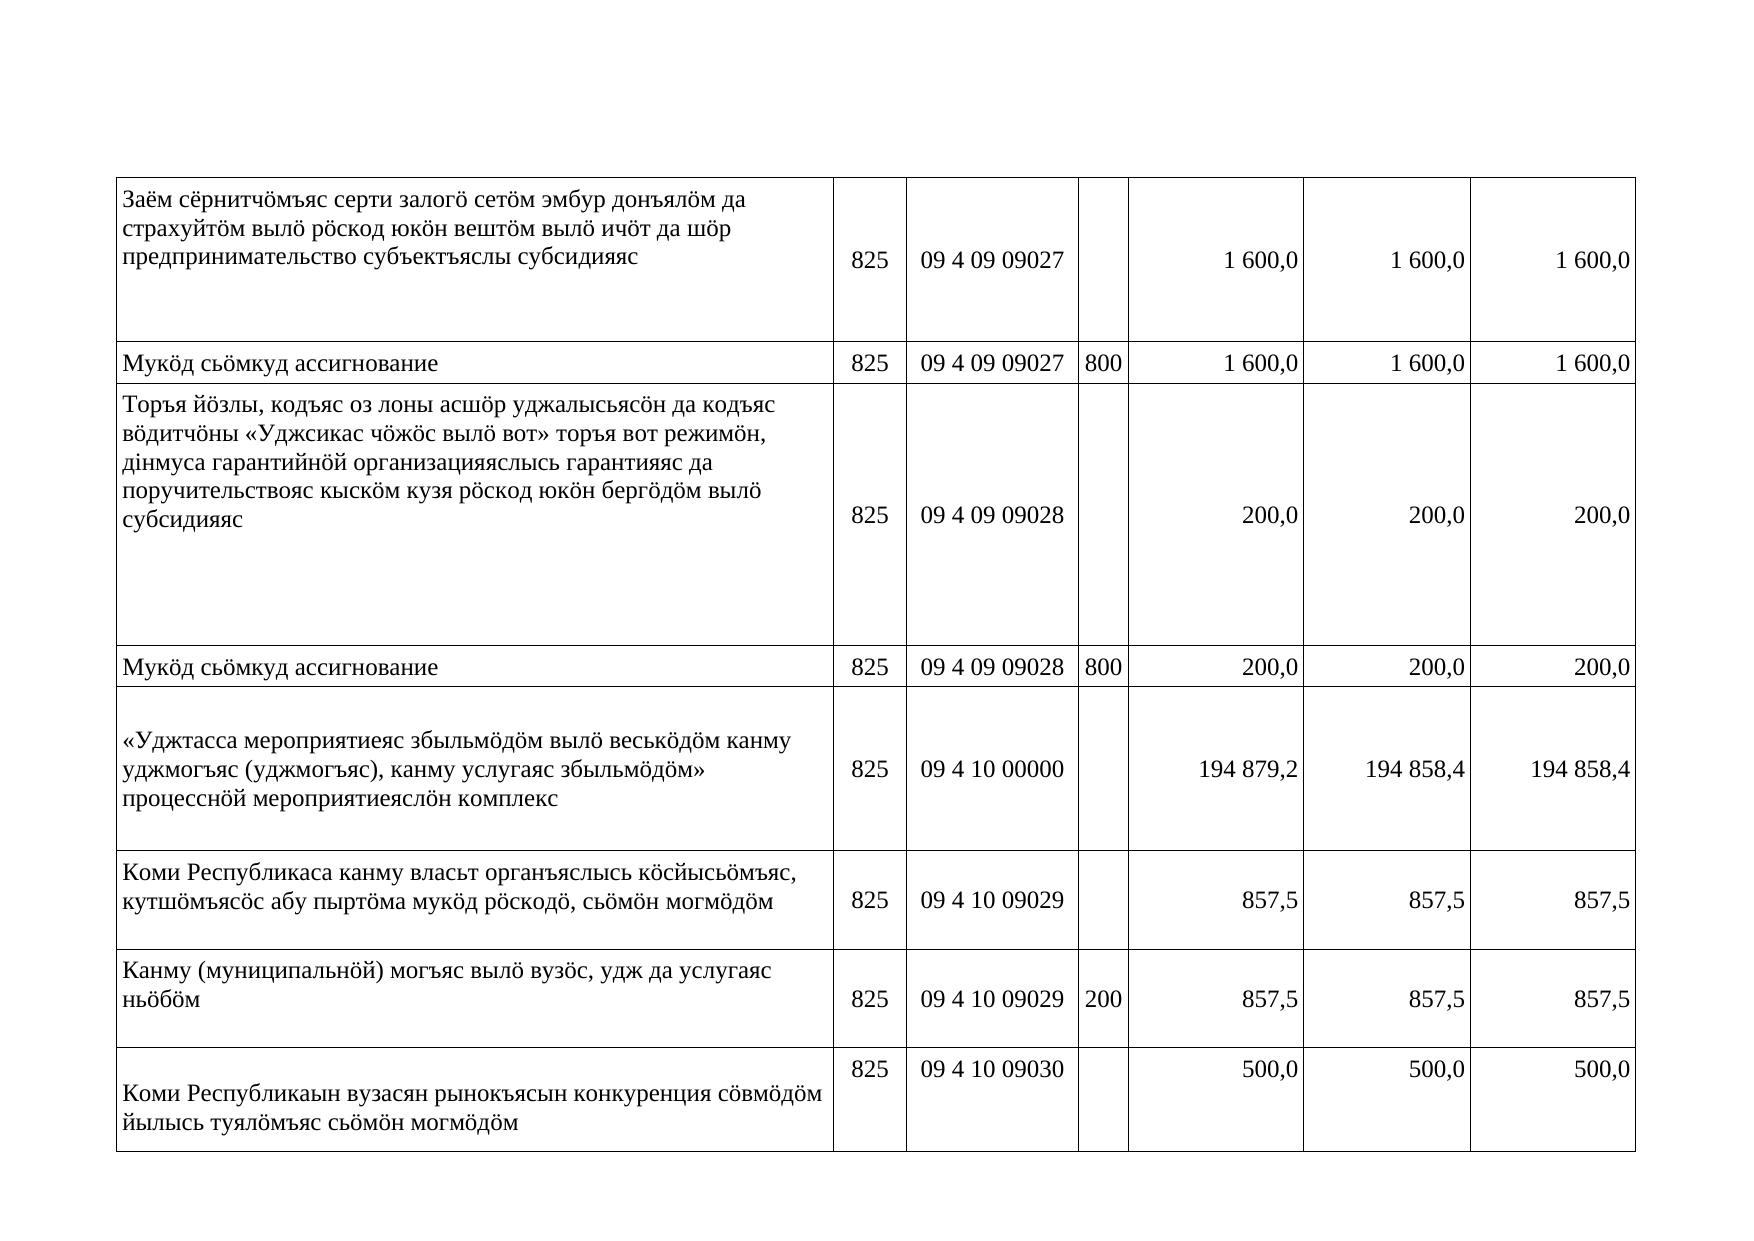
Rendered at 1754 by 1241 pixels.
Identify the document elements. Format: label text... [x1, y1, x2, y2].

table_cell 200,0 [1129, 384, 1303, 645]
table_cell 194 858,4 [1304, 687, 1470, 850]
table_cell 857,5 [1304, 851, 1470, 949]
table_cell 1 600,0 [1129, 342, 1303, 382]
table_cell 200,0 [1471, 384, 1635, 645]
table_cell «Уджтасса мероприятиеяс збыльмӧдӧм вылӧ веськӧдӧм канму уджмогъяс (уджмогъяс), канму услугаяс збыльмӧдӧм» процесснӧй мероприятиеяслӧн комплекс [117, 687, 833, 850]
table_cell 800 [1079, 646, 1128, 686]
table_cell 194 879,2 [1129, 687, 1303, 850]
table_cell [117, 950, 833, 1047]
table_cell 200 [1079, 950, 1128, 1047]
table_cell [1079, 687, 1128, 850]
table_cell 09 4 09 09027 [907, 342, 1078, 382]
table_cell 200,0 [1304, 384, 1470, 645]
table_cell 857,5 [1129, 851, 1303, 949]
table_cell 1 600,0 [1304, 342, 1470, 382]
table_cell 09 4 09 09028 [907, 384, 1078, 645]
table_cell [1079, 384, 1128, 645]
table_cell 825 [834, 342, 906, 382]
table_cell 857,5 [1304, 950, 1470, 1047]
table_cell Торъя йӧзлы, кодъяс оз лоны асшӧр уджалысьясӧн да кодъяс вӧдитчӧны «Уджсикас чӧжӧс вылӧ вот» торъя вот режимӧн, дінмуса гарантийнӧй организацияяслысь гарантияяс да поручительствояс кыскӧм кузя рӧскод юкӧн бергӧдӧм вылӧ субсидияяс [117, 384, 833, 645]
table_cell 825 [834, 1048, 906, 1151]
table_cell 1 600,0 [1129, 178, 1303, 341]
table_cell 857,5 [1471, 950, 1635, 1047]
table_cell 200,0 [1129, 646, 1303, 686]
table_cell 825 [834, 950, 906, 1047]
table_cell 09 4 10 00000 [907, 687, 1078, 850]
table_cell [1079, 851, 1128, 949]
table_cell 825 [834, 687, 906, 850]
table_cell 200,0 [1471, 646, 1635, 686]
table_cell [117, 1048, 833, 1151]
table_cell 09 4 10 09029 [907, 950, 1078, 1047]
table_cell 1 600,0 [1304, 178, 1470, 341]
table_cell 1 600,0 [1471, 342, 1635, 382]
table_cell Мукӧд сьӧмкуд ассигнование [117, 342, 833, 382]
table_cell 800 [1079, 342, 1128, 382]
table_cell 200,0 [1304, 646, 1470, 686]
table_cell 09 4 10 09030 [907, 1048, 1078, 1151]
table_cell 09 4 10 09029 [907, 851, 1078, 949]
table_cell 857,5 [1129, 950, 1303, 1047]
table_cell 825 [834, 646, 906, 686]
table_cell 09 4 09 09028 [907, 646, 1078, 686]
table_cell 09 4 09 09027 [907, 178, 1078, 341]
table_cell 825 [834, 178, 906, 341]
table_cell Коми Республикаса канму власьт органъяслысь кӧсйысьӧмъяс, кутшӧмъясӧс абу пыртӧма мукӧд рӧскодӧ, сьӧмӧн могмӧдӧм [117, 851, 833, 949]
table_cell 194 858,4 [1471, 687, 1635, 850]
table_cell 825 [834, 384, 906, 645]
table_cell [1079, 1048, 1128, 1151]
table_cell 825 [834, 851, 906, 949]
table_cell 500,0 [1471, 1048, 1635, 1151]
table_cell 500,0 [1129, 1048, 1303, 1151]
table_cell 1 600,0 [1471, 178, 1635, 341]
table_cell [1079, 178, 1128, 341]
table_cell 857,5 [1471, 851, 1635, 949]
table_cell 500,0 [1304, 1048, 1470, 1151]
table_cell Заём сёрнитчӧмъяс серти залогӧ сетӧм эмбур донъялӧм да страхуйтӧм вылӧ рӧскод юкӧн вештӧм вылӧ ичӧт да шӧр предпринимательство субъектъяслы субсидияяс [117, 178, 833, 341]
table_cell Мукӧд сьӧмкуд ассигнование [117, 646, 833, 686]
